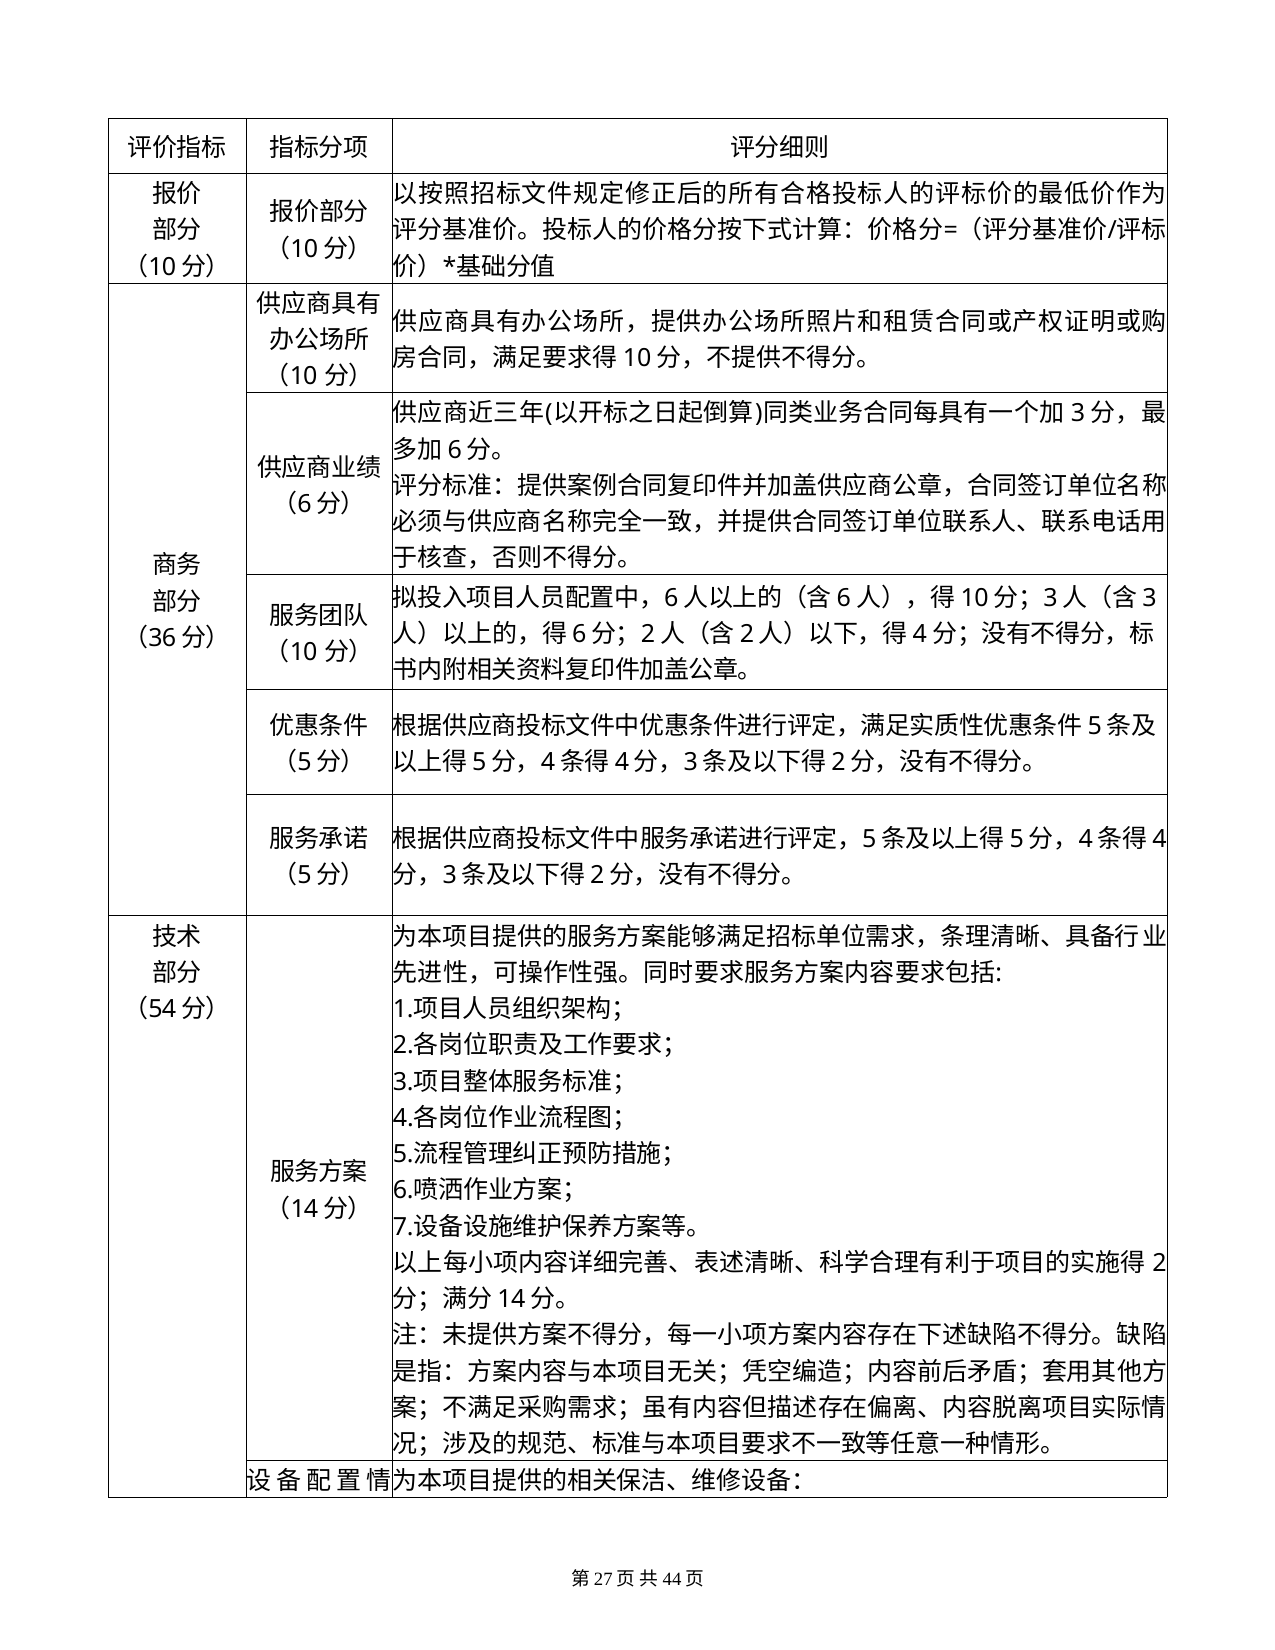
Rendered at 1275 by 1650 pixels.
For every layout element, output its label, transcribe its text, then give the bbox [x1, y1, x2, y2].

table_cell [393, 1461, 1167, 1497]
table_cell 服务方案 （14分） [247, 916, 392, 1460]
table_cell 报价 部分 （10分） [109, 174, 246, 282]
table_cell 设备配置情 况 （10分） [247, 1461, 392, 1497]
table_header 评分细则 [393, 119, 1167, 173]
table_cell 服务团队 （10 分） [247, 575, 392, 688]
table_cell 为本项目提供的服务方案能够满足招标单位需求，条理清晰、具备行业先进性，可操作性强。同时要求服务方案内容要求包括: 1.项目人员组织架构； 2.各岗位职责及工作要求； 3.项目整体服务标准； 4.各岗位作业流程图； 5.流程管理纠正预防措施； 6.喷洒作业方案； 7.设备设施维护保养方案等。 以上每小项内容详细完善、表述清晰、科学合理有利于项目的实施得2分；满分14分。 注：未提供方案不得分，每一小项方案内容存在下述缺陷不得分。缺陷是指：方案内容与本项目无关；凭空编造；内容前后矛盾；套用其他方案；不满足采购需求；虽有内容但描述存在偏离、内容脱离项目实际情况；涉及的规范、标准与本项目要求不一致等任意一种情形。 [393, 916, 1167, 1460]
table_cell 供应商近三年(以开标之日起倒算)同类业务合同每具有一个加3分，最多加6分。 评分标准：提供案例合同复印件并加盖供应商公章，合同签订单位名称必须与供应商名称完全一致，并提供合同签订单位联系人、联系电话用于核查，否则不得分。 [393, 393, 1167, 574]
table_cell 以按照招标文件规定修正后的所有合格投标人的评标价的最低价作为 评分基准价。投标人的价格分按下式计算：价格分=（评分基准价/评标价）*基础分值 [393, 174, 1167, 282]
table_header 指标分项 [247, 119, 392, 173]
table_cell 拟投入项目人员配置中，6人以上的（含6人），得10分；3人（含3人）以上的，得6分；2人（含2人）以下，得4分；没有不得分，标书内附相关资料复印件加盖公章。 [393, 575, 1167, 688]
table_cell 商务 部分 （36分） [109, 284, 246, 915]
table_cell 报价部分 （10分） [247, 174, 392, 282]
table_cell 供应商业绩 （6分） [247, 393, 392, 574]
table_cell 技术 部分 （54分） [109, 916, 246, 1497]
table_header 评价指标 [109, 119, 246, 173]
table_cell 供应商具有办公场所 （10 分） [247, 284, 392, 392]
table_cell 优惠条件 （5分） [247, 690, 392, 794]
table_cell 服务承诺 （5分） [247, 795, 392, 915]
table_cell 根据供应商投标文件中优惠条件进行评定，满足实质性优惠条件5条及以上得5分，4条得4分，3条及以下得2分，没有不得分。 [393, 690, 1167, 794]
table_cell 根据供应商投标文件中服务承诺进行评定，5条及以上得5分，4条得4分，3条及以下得2分，没有不得分。 [393, 795, 1167, 915]
table_cell 供应商具有办公场所，提供办公场所照片和租赁合同或产权证明或购房合同，满足要求得10分，不提供不得分。 [393, 284, 1167, 392]
